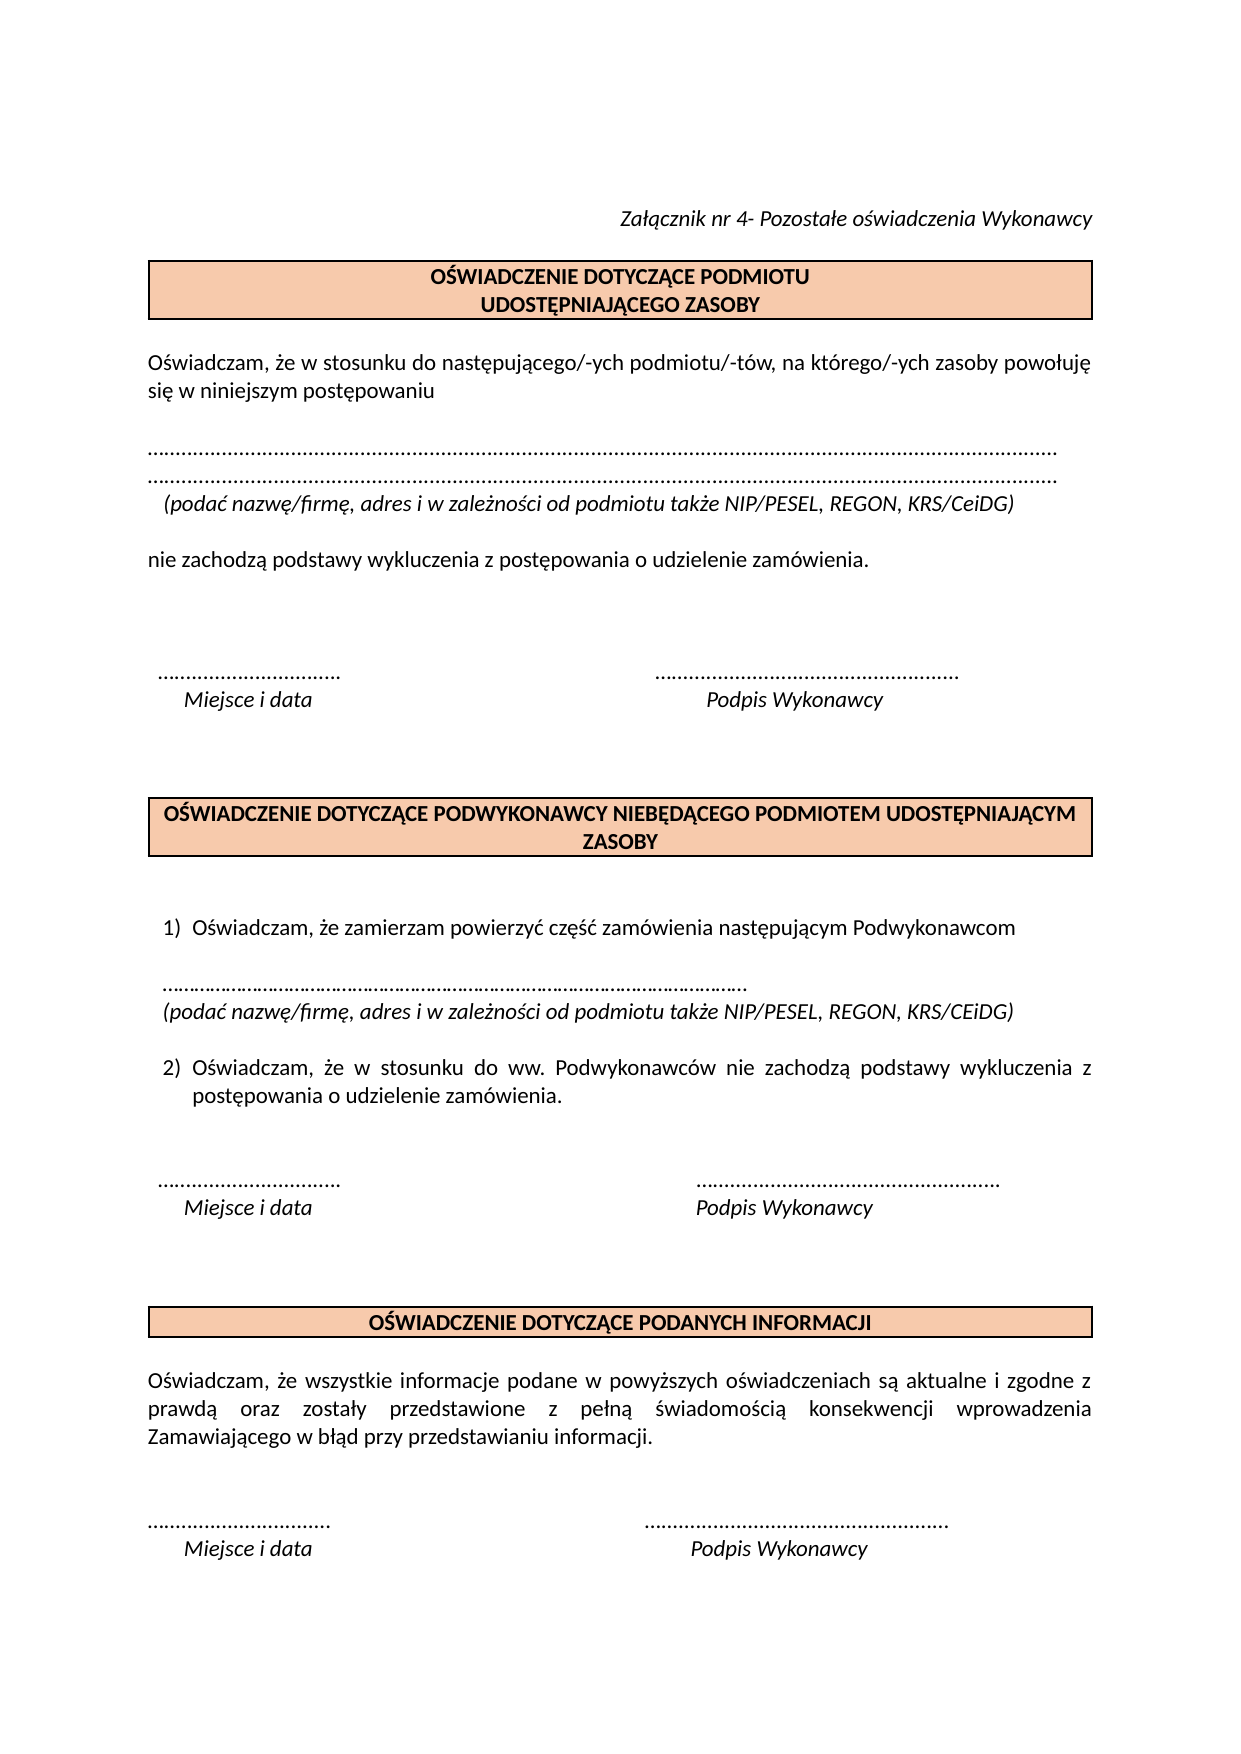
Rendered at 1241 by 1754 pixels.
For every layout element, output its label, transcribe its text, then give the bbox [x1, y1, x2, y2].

table_header OŚWIADCZENIE DOTYCZĄCE PODWYKONAWCY NIEBĘDĄCEGO PODMIOTEM UDOSTĘPNIAJĄCYM ZASOBY [150, 799, 1091, 855]
text …........................................................................................................................................................... [148, 461, 1093, 489]
text (podać nazwę/firmę, adres i w zależności od podmiotu także NIP/PESEL, REGON, KRS/CeiDG) [148, 489, 1093, 517]
text Załącznik nr 4- Pozostałe oświadczenia Wykonawcy [516, 204, 1093, 232]
text Miejsce i data Podpis Wykonawcy [148, 1193, 1093, 1221]
text …............................. ….................................................. [148, 1506, 1093, 1534]
text (podać nazwę/firmę, adres i w zależności od podmiotu także NIP/PESEL, REGON, KRS/CEiDG) [162, 997, 1093, 1025]
text ………………………………………………………………………………………………… [162, 969, 1093, 997]
text …............................. ….................................................. [148, 1165, 1093, 1193]
table_header OŚWIADCZENIE DOTYCZĄCE PODANYCH INFORMACJI [150, 1308, 1091, 1336]
list Oświadczam, że w stosunku do ww. Podwykonawców nie zachodzą podstawy wykluczenia z postępowania o udzielenie zamówienia. [162, 1053, 1093, 1109]
list Oświadczam, że zamierzam powierzyć część zamówienia następującym Podwykonawcom [162, 913, 1093, 941]
text nie zachodzą podstawy wykluczenia z postępowania o udzielenie zamówienia. [148, 545, 1093, 573]
text Miejsce i data Podpis Wykonawcy [148, 685, 1093, 713]
text Miejsce i data Podpis Wykonawcy [148, 1534, 1093, 1562]
text Oświadczam, że wszystkie informacje podane w powyższych oświadczeniach są aktualne i zgodne z prawdą oraz zostały przedstawione z pełną świadomością konsekwencji wprowadzenia Zamawiającego w błąd przy przedstawianiu informacji. [148, 1366, 1093, 1450]
table_header OŚWIADCZENIE DOTYCZĄCE PODMIOTU UDOSTĘPNIAJĄCEGO ZASOBY [150, 262, 1091, 318]
text Oświadczam, że w stosunku do następującego/-ych podmiotu/-tów, na którego/-ych zasoby powołuję się w niniejszym postępowaniu [148, 348, 1093, 404]
text …............................. ….................................................. [148, 657, 1093, 685]
text …........................................................................................................................................................... [148, 433, 1093, 461]
